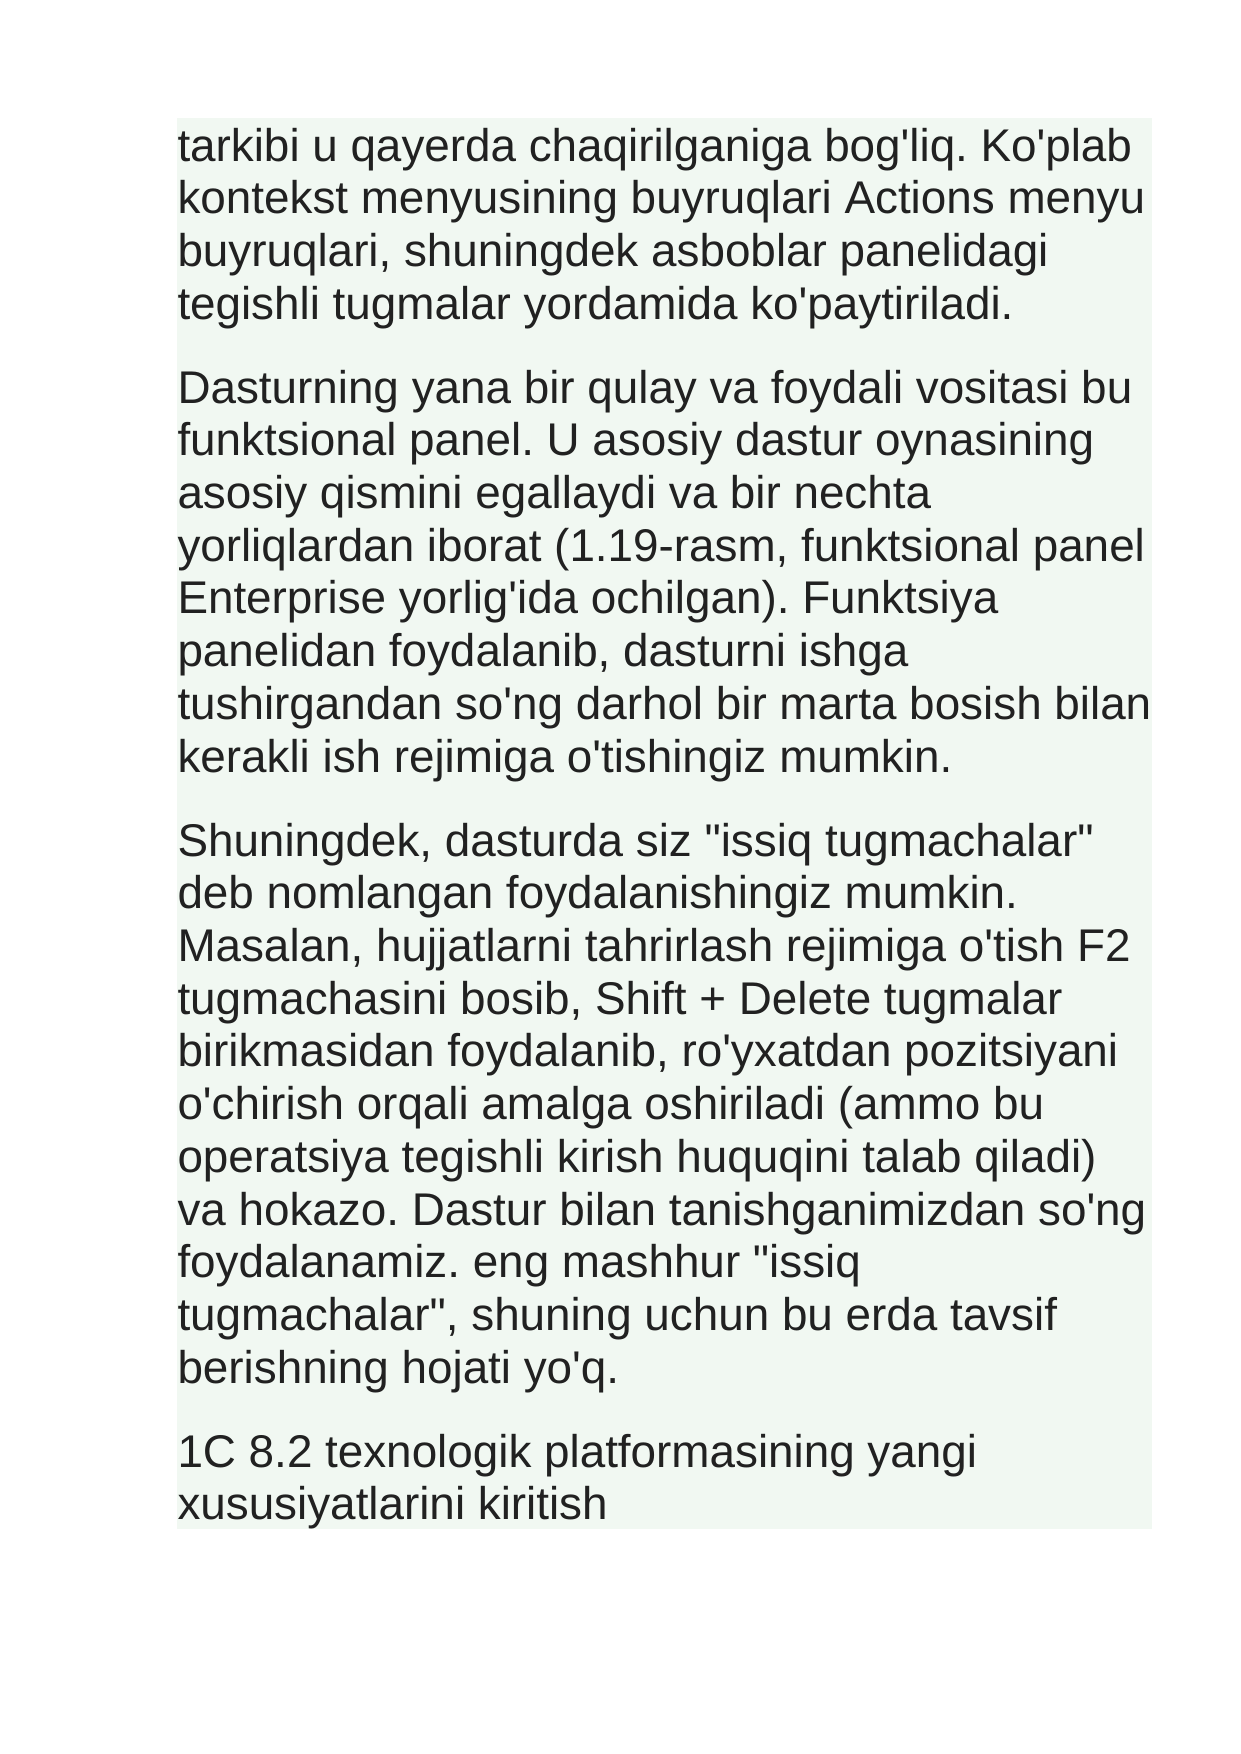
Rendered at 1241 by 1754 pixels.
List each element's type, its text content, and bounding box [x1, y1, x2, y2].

text Dasturning yana bir qulay va foydali vositasi bu funktsional panel. U asosiy dastur oynasining asosiy qismini egallaydi va bir nechta yorliqlardan iborat (1.19-rasm, funktsional panel Enterprise yorlig'ida ochilgan). Funktsiya panelidan foydalanib, dasturni ishga tushirgandan so'ng darhol bir marta bosish bilan kerakli ish rejimiga o'tishingiz mumkin. [177, 360, 1152, 782]
text 1C 8.2 texnologik platformasining yangi xususiyatlarini kiritish [177, 1424, 1152, 1529]
text Shuningdek, dasturda siz "issiq tugmachalar" deb nomlangan foydalanishingiz mumkin. Masalan, hujjatlarni tahrirlash rejimiga o'tish F2 tugmachasini bosib, Shift + Delete tugmalar birikmasidan foydalanib, ro'yxatdan pozitsiyani o'chirish orqali amalga oshiriladi (ammo bu operatsiya tegishli kirish huquqini talab qiladi) va hokazo. Dastur bilan tanishganimizdan so'ng foydalanamiz. eng mashhur "issiq tugmachalar", shuning uchun bu erda tavsif berishning hojati yo'q. [177, 813, 1152, 1393]
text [177, 118, 1152, 329]
